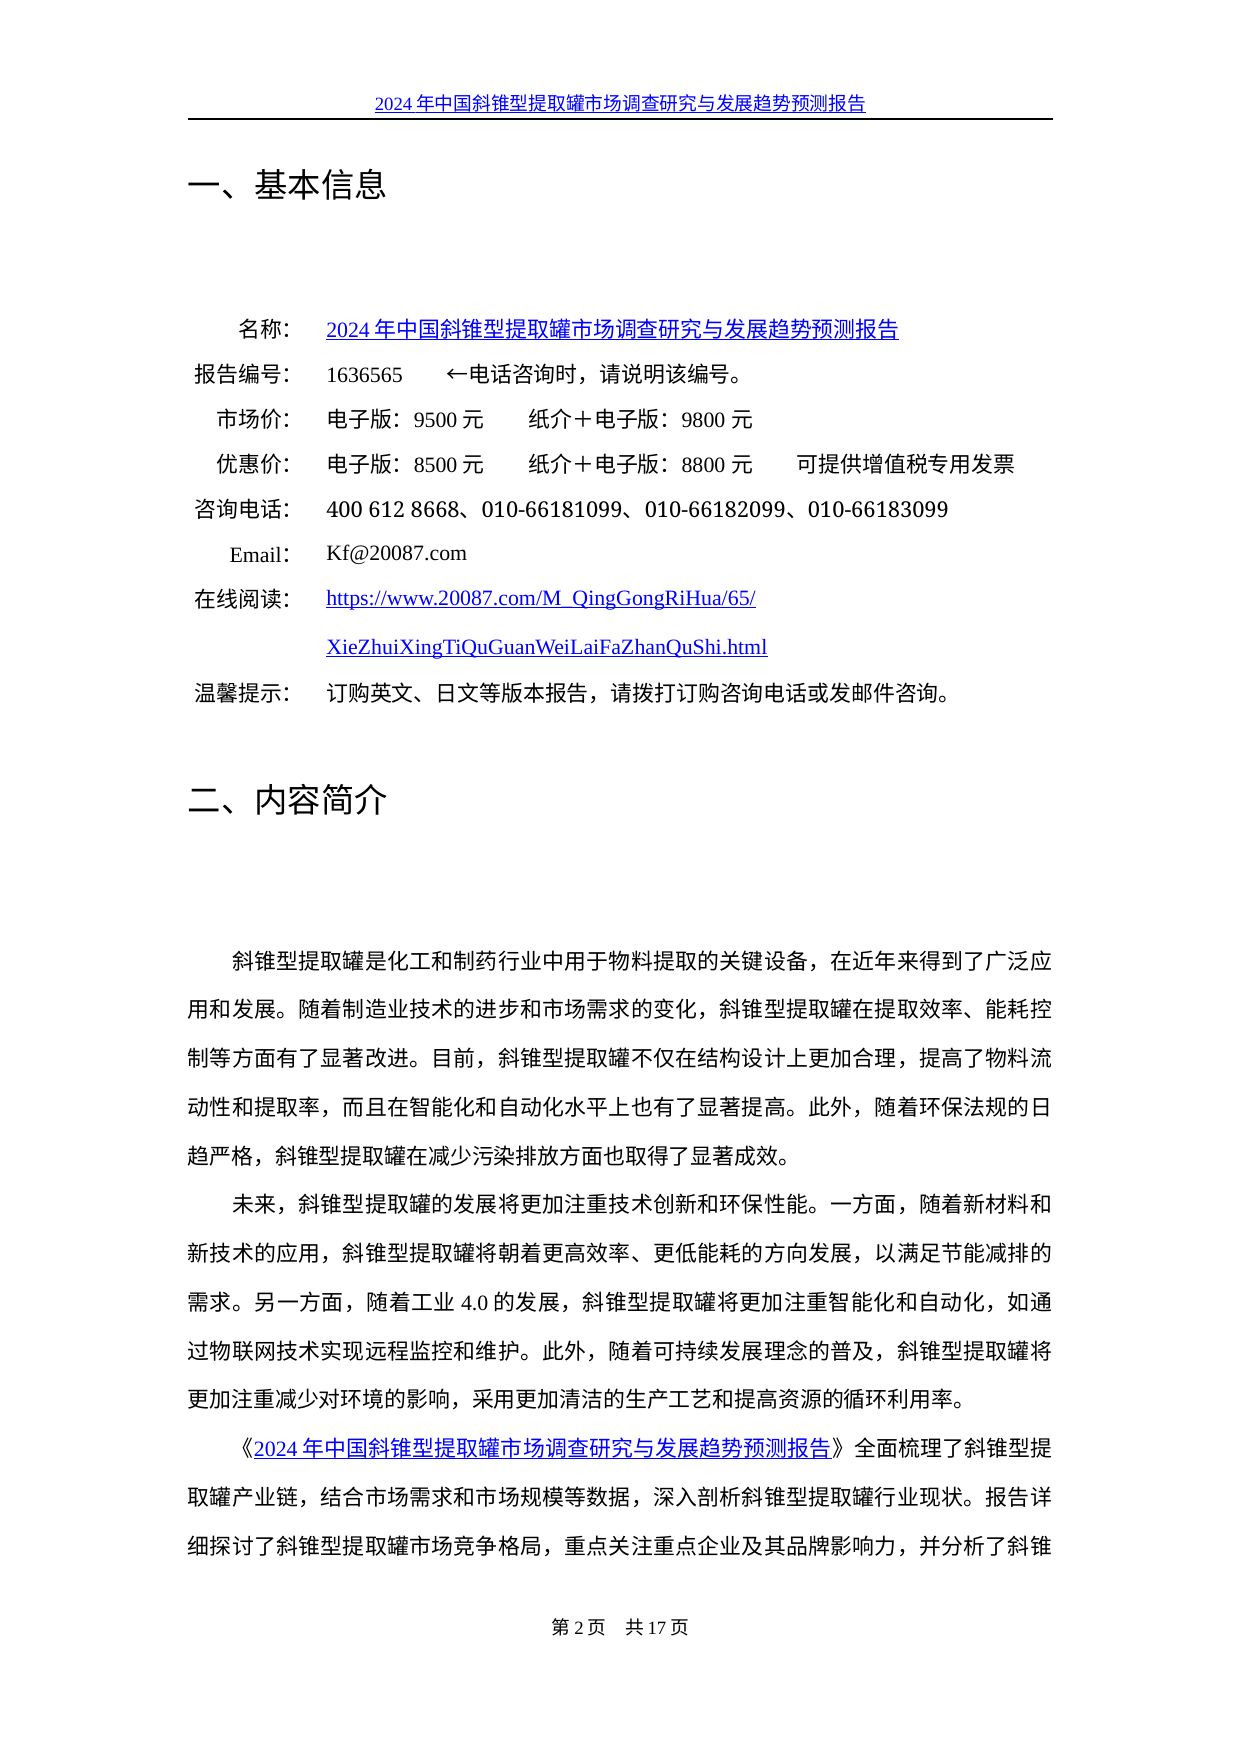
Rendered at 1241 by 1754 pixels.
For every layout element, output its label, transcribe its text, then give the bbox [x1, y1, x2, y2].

table_cell 报告编号： [167, 357, 315, 402]
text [187, 943, 1053, 1561]
table_cell 电子版：8500 元 纸介＋电子版：8800 元 可提供增值税专用发票 [315, 447, 1073, 492]
table_cell 优惠价： [167, 447, 315, 492]
table_cell [315, 582, 1073, 675]
table_cell 订购英文、日文等版本报告，请拨打订购咨询电话或发邮件咨询。 [315, 675, 1073, 720]
table_header 2024年中国斜锥型提取罐市场调查研究与发展趋势预测报告 [315, 312, 1073, 357]
table_cell 在线阅读： [167, 582, 315, 675]
table_cell 1636565 ←电话咨询时，请说明该编号。 [315, 357, 1073, 402]
table_cell 400 612 8668、010-66181099、010-66182099、010-66183099 [315, 492, 1073, 537]
title 一、基本信息 [187, 150, 1053, 215]
table_cell Kf@20087.com [315, 537, 1073, 582]
table_cell 温馨提示： [167, 675, 315, 720]
title 二、内容简介 [187, 766, 1053, 831]
table_cell 市场价： [167, 402, 315, 447]
table_cell 电子版：9500 元 纸介＋电子版：9800 元 [315, 402, 1073, 447]
table_cell 咨询电话： [167, 492, 315, 537]
table_header 名称： [167, 312, 315, 357]
table_cell Email： [167, 537, 315, 582]
